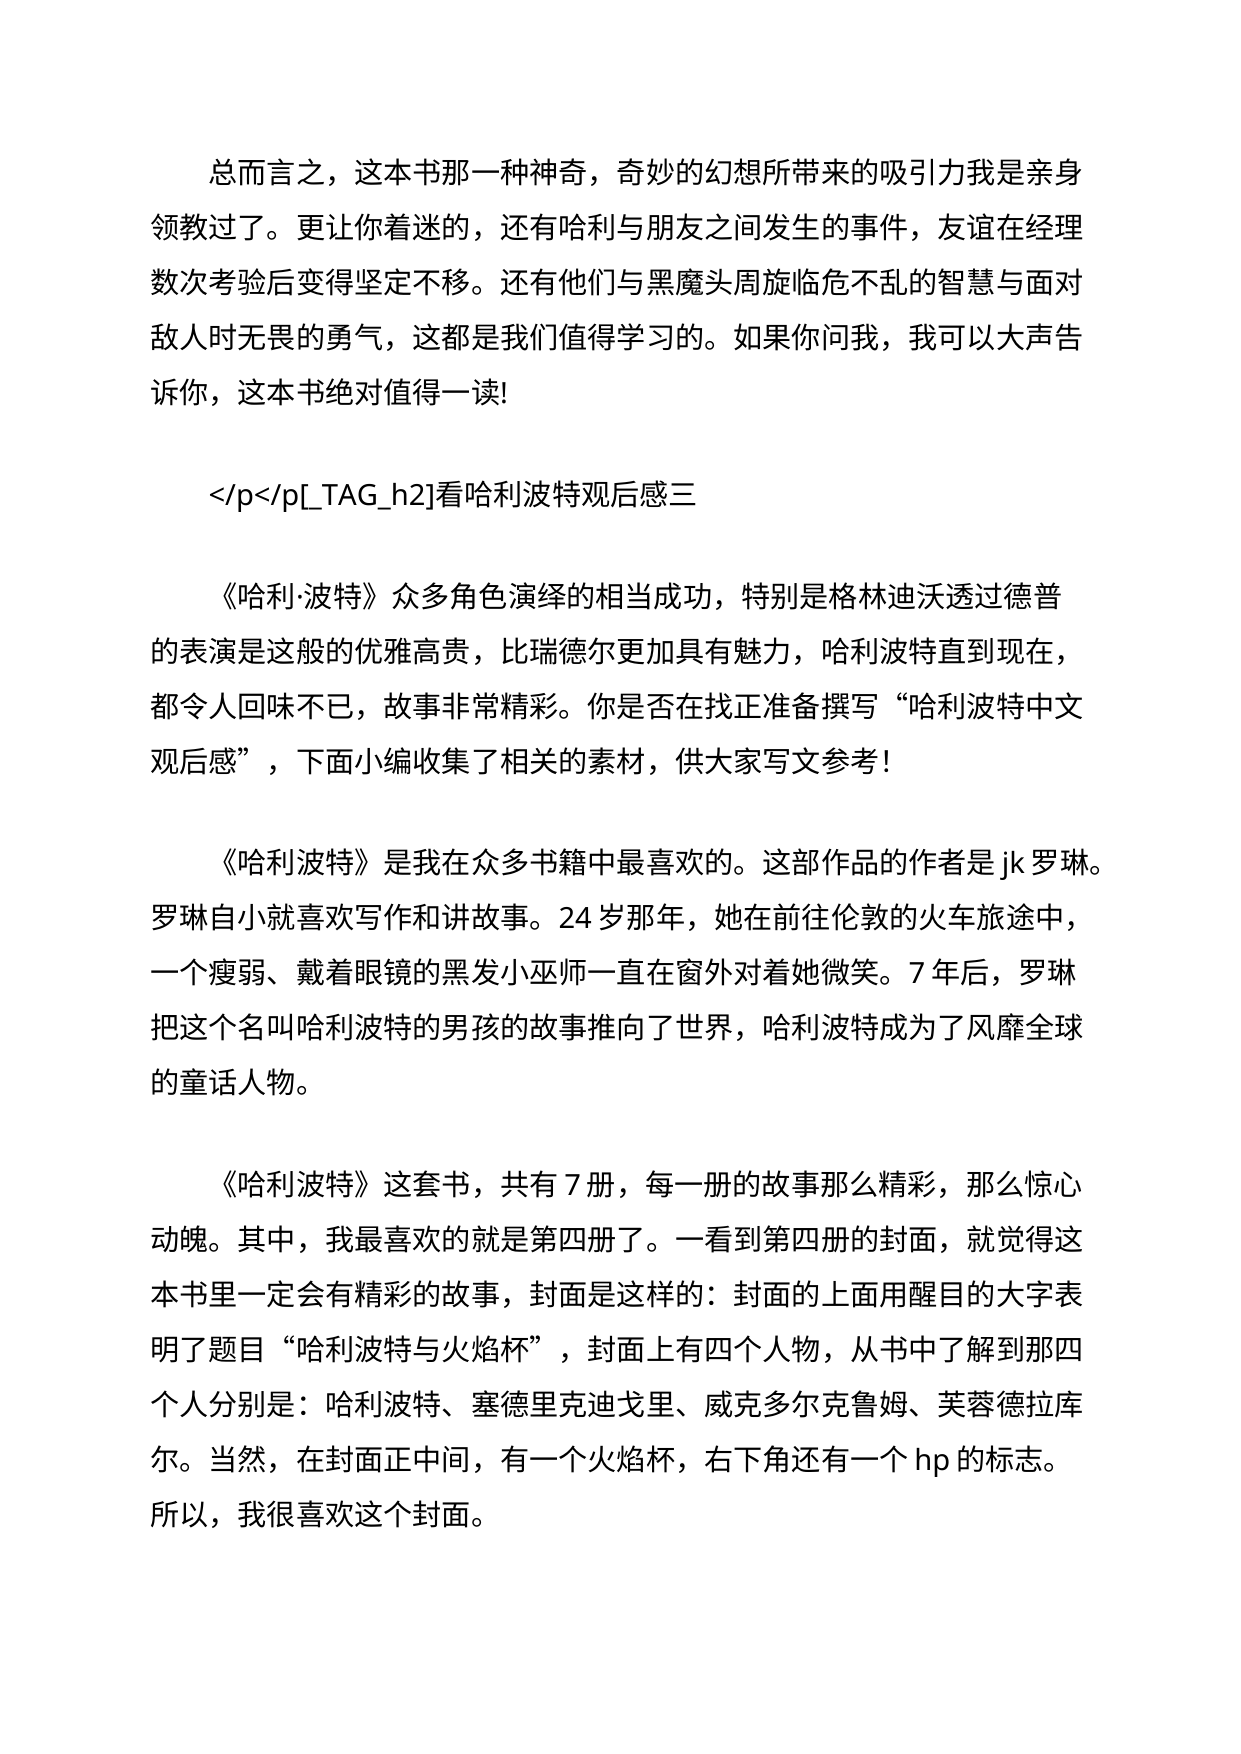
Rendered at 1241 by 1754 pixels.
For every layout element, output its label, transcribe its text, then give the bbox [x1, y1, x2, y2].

text 《哈利·波特》众多角色演绎的相当成功，特别是格林迪沃透过德普的表演是这般的优雅高贵，比瑞德尔更加具有魅力，哈利波特直到现在，都令人回味不已，故事非常精彩。你是否在找正准备撰写“哈利波特中文观后感”，下面小编收集了相关的素材，供大家写文参考！ [150, 573, 1090, 781]
text </p</p[_TAG_h2]看哈利波特观后感三 [150, 472, 1090, 514]
text 《哈利波特》是我在众多书籍中最喜欢的。这部作品的作者是jk罗琳。罗琳自小就喜欢写作和讲故事。24岁那年，她在前往伦敦的火车旅途中，一个瘦弱、戴着眼镜的黑发小巫师一直在窗外对着她微笑。7年后，罗琳把这个名叫哈利波特的男孩的故事推向了世界，哈利波特成为了风靡全球的童话人物。 [150, 840, 1090, 1102]
text 《哈利波特》这套书，共有7册，每一册的故事那么精彩，那么惊心动魄。其中，我最喜欢的就是第四册了。一看到第四册的封面，就觉得这本书里一定会有精彩的故事，封面是这样的：封面的上面用醒目的大字表明了题目“哈利波特与火焰杯”，封面上有四个人物，从书中了解到那四个人分别是：哈利波特、塞德里克迪戈里、威克多尔克鲁姆、芙蓉德拉库尔。当然，在封面正中间，有一个火焰杯，右下角还有一个hp的标志。所以，我很喜欢这个封面。 [150, 1162, 1090, 1534]
text 总而言之，这本书那一种神奇，奇妙的幻想所带来的吸引力我是亲身领教过了。更让你着迷的，还有哈利与朋友之间发生的事件，友谊在经理数次考验后变得坚定不移。还有他们与黑魔头周旋临危不乱的智慧与面对敌人时无畏的勇气，这都是我们值得学习的。如果你问我，我可以大声告诉你，这本书绝对值得一读! [150, 150, 1090, 412]
